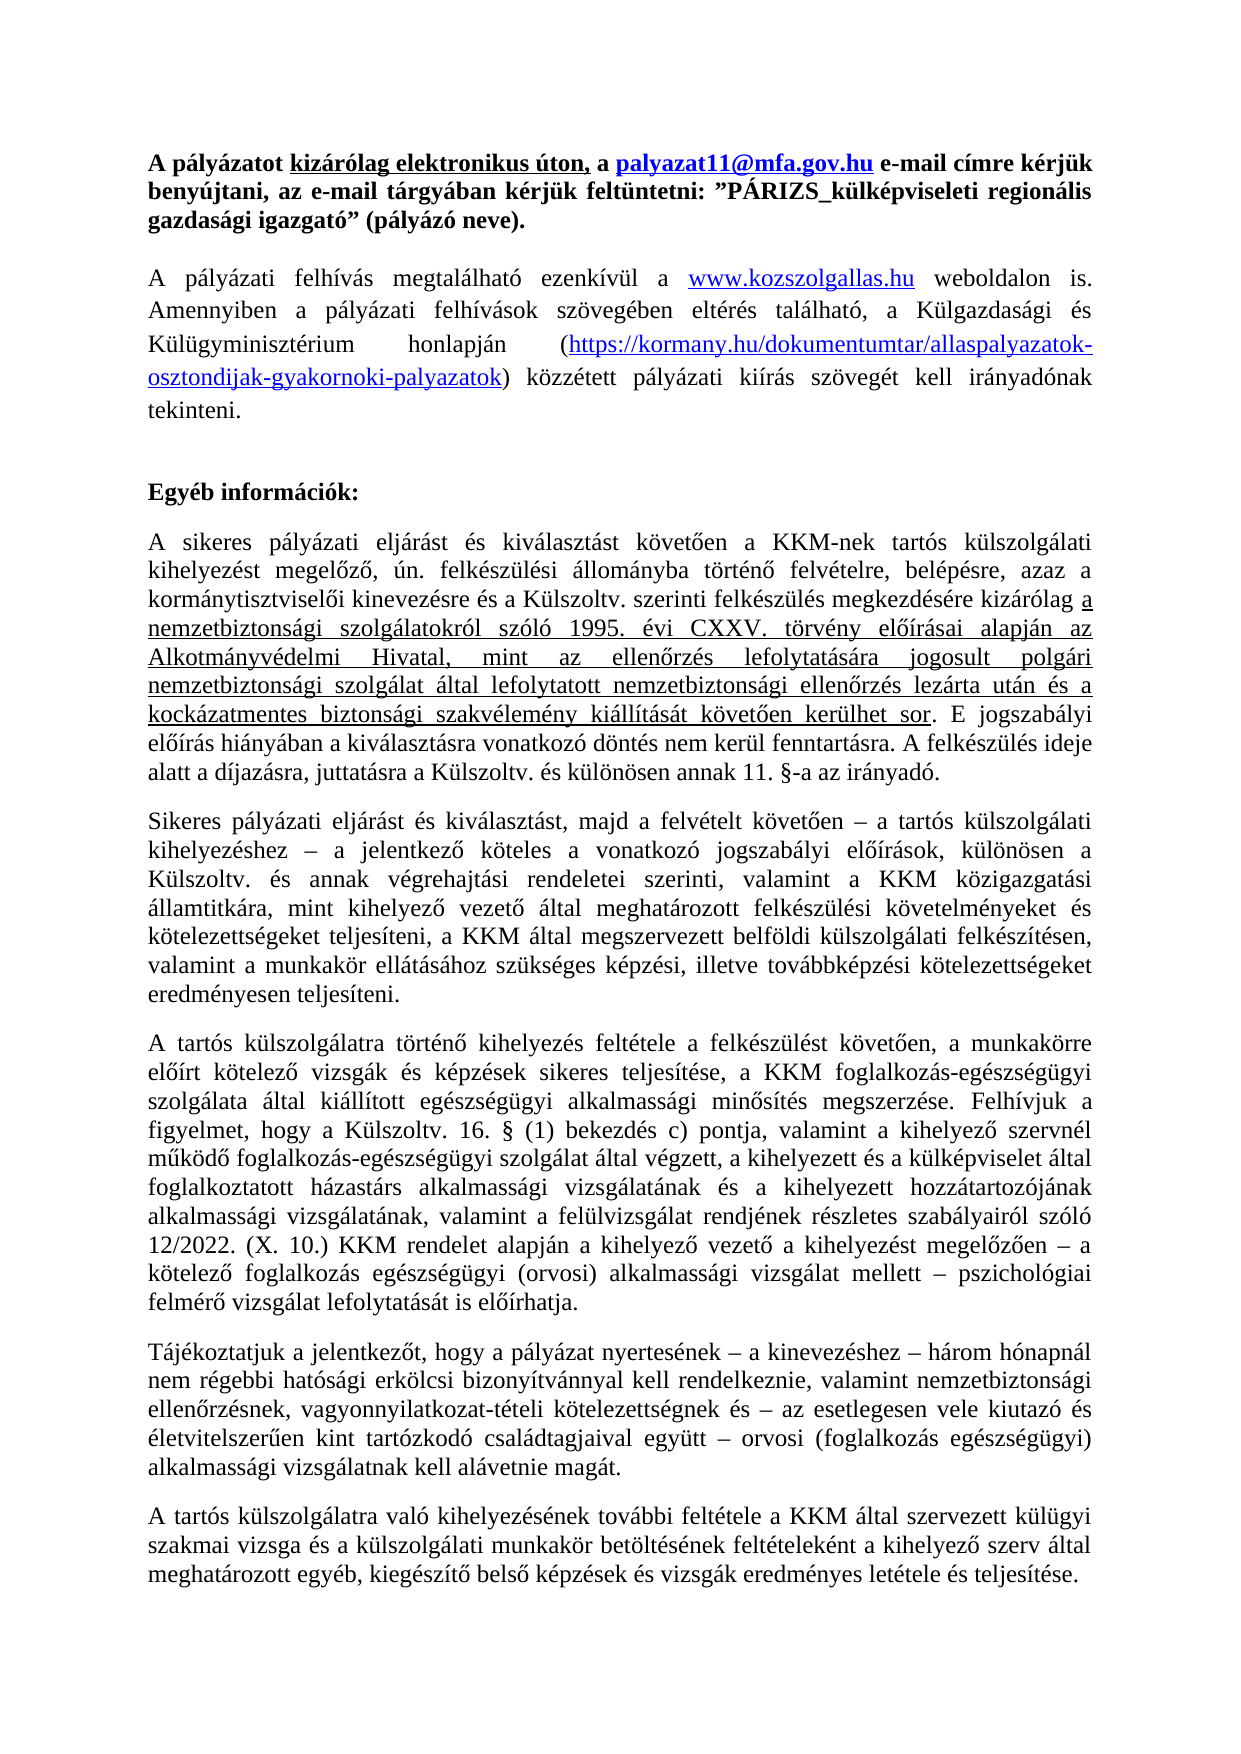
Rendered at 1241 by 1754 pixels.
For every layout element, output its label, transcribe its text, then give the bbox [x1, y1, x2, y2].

text A sikeres pályázati eljárást és kiválasztást követően a KKM-nek tartós külszolgálati kihelyezést megelőző, ún. felkészülési állományba történő felvételre, belépésre, azaz a kormánytisztviselői kinevezésre és a Külszoltv. szerinti felkészülés megkezdésére kizárólag a nemzetbiztonsági szolgálatokról szóló 1995. évi CXXV. törvény előírásai alapján az Alkotmányvédelmi Hivatal, mint az ellenőrzés lefolytatására jogosult polgári nemzetbiztonsági szolgálat által lefolytatott nemzetbiztonsági ellenőrzés lezárta után és a kockázatmentes biztonsági szakvélemény kiállítását követően kerülhet sor. E jogszabályi előírás hiányában a kiválasztásra vonatkozó döntés nem kerül fenntartásra. A felkészülés ideje alatt a díjazásra, juttatásra a Külszoltv. és különösen annak 11. §-a az irányadó. [148, 527, 1093, 638]
text A pályázati felhívás megtalálható ezenkívül a www.kozszolgallas.hu weboldalon is. Amennyiben a pályázati felhívások szövegében eltérés található, a Külgazdasági és Külügyminisztérium honlapján (https://kormany.hu/dokumentumtar/allaspalyazatok-osztondijak-gyakornoki-palyazatok) közzétett pályázati kiírás szövegét kell irányadónak tekinteni. [148, 263, 1093, 423]
text A tartós külszolgálatra való kihelyezésének további feltétele a KKM által szervezett külügyi szakmai vizsga és a külszolgálati munkakör betöltésének feltételeként a kihelyező szerv által meghatározott egyéb, kiegészítő belső képzések és vizsgák eredményes letétele és teljesítése. [148, 1501, 1093, 1588]
text A pályázatot kizárólag elektronikus úton, a palyazat11@mfa.gov.hu e-mail címre kérjük benyújtani, az e-mail tárgyában kérjük feltüntetni: ”PÁRIZS_külképviseleti regionális gazdasági igazgató” (pályázó neve). [148, 148, 1093, 234]
text Egyéb információk: [148, 477, 1093, 506]
text Tájékoztatjuk a jelentkezőt, hogy a pályázat nyertesének – a kinevezéshez – három hónapnál nem régebbi hatósági erkölcsi bizonyítvánnyal kell rendelkeznie, valamint nemzetbiztonsági ellenőrzésnek, vagyonnyilatkozat-tételi kötelezettségnek és – az esetlegesen vele kiutazó és életvitelszerűen kint tartózkodó családtagjaival együtt – orvosi (foglalkozás egészségügyi) alkalmassági vizsgálatnak kell alávetnie magát. [148, 1337, 1093, 1481]
text A tartós külszolgálatra történő kihelyezés feltétele a felkészülést követően, a munkakörre előírt kötelező vizsgák és képzések sikeres teljesítése, a KKM foglalkozás-egészségügyi szolgálata által kiállított egészségügyi alkalmassági minősítés megszerzése. Felhívjuk a figyelmet, hogy a Külszoltv. 16. § (1) bekezdés c) pontja, valamint a kihelyező szervnél működő foglalkozás-egészségügyi szolgálat által végzett, a kihelyezett és a külképviselet által foglalkoztatott házastárs alkalmassági vizsgálatának és a kihelyezett hozzátartozójának alkalmassági vizsgálatának, valamint a felülvizsgálat rendjének részletes szabályairól szóló 12/2022. (X. 10.) KKM rendelet alapján a kihelyező vezető a kihelyezést megelőzően – a kötelező foglalkozás egészségügyi (orvosi) alkalmassági vizsgálat mellett – pszichológiai felmérő vizsgálat lefolytatását is előírhatja. [148, 1028, 1093, 1316]
text A sikeres pályázati eljárást és kiválasztást követően a KKM-nek tartós külszolgálati kihelyezést megelőző, ún. felkészülési állományba történő felvételre, belépésre, azaz a kormánytisztviselői kinevezésre és a Külszoltv. szerinti felkészülés megkezdésére kizárólag a nemzetbiztonsági szolgálatokról szóló 1995. évi CXXV. törvény előírásai alapján az Alkotmányvédelmi Hivatal, mint az ellenőrzés lefolytatására jogosult polgári nemzetbiztonsági szolgálat által lefolytatott nemzetbiztonsági ellenőrzés lezárta után és a kockázatmentes biztonsági szakvélemény kiállítását követően kerülhet sor. E jogszabályi előírás hiányában a kiválasztásra vonatkozó döntés nem kerül fenntartásra. A felkészülés ideje alatt a díjazásra, juttatásra a Külszoltv. és különösen annak 11. §-a az irányadó. [148, 697, 1093, 786]
text Sikeres pályázati eljárást és kiválasztást, majd a felvételt követően – a tartós külszolgálati kihelyezéshez – a jelentkező köteles a vonatkozó jogszabályi előírások, különösen a Külszoltv. és annak végrehajtási rendeletei szerinti, valamint a KKM közigazgatási államtitkára, mint kihelyező vezető által meghatározott felkészülési követelményeket és kötelezettségeket teljesíteni, a KKM által megszervezett belföldi külszolgálati felkészítésen, valamint a munkakör ellátásához szükséges képzési, illetve továbbképzési kötelezettségeket eredményesen teljesíteni. [148, 806, 1093, 1008]
